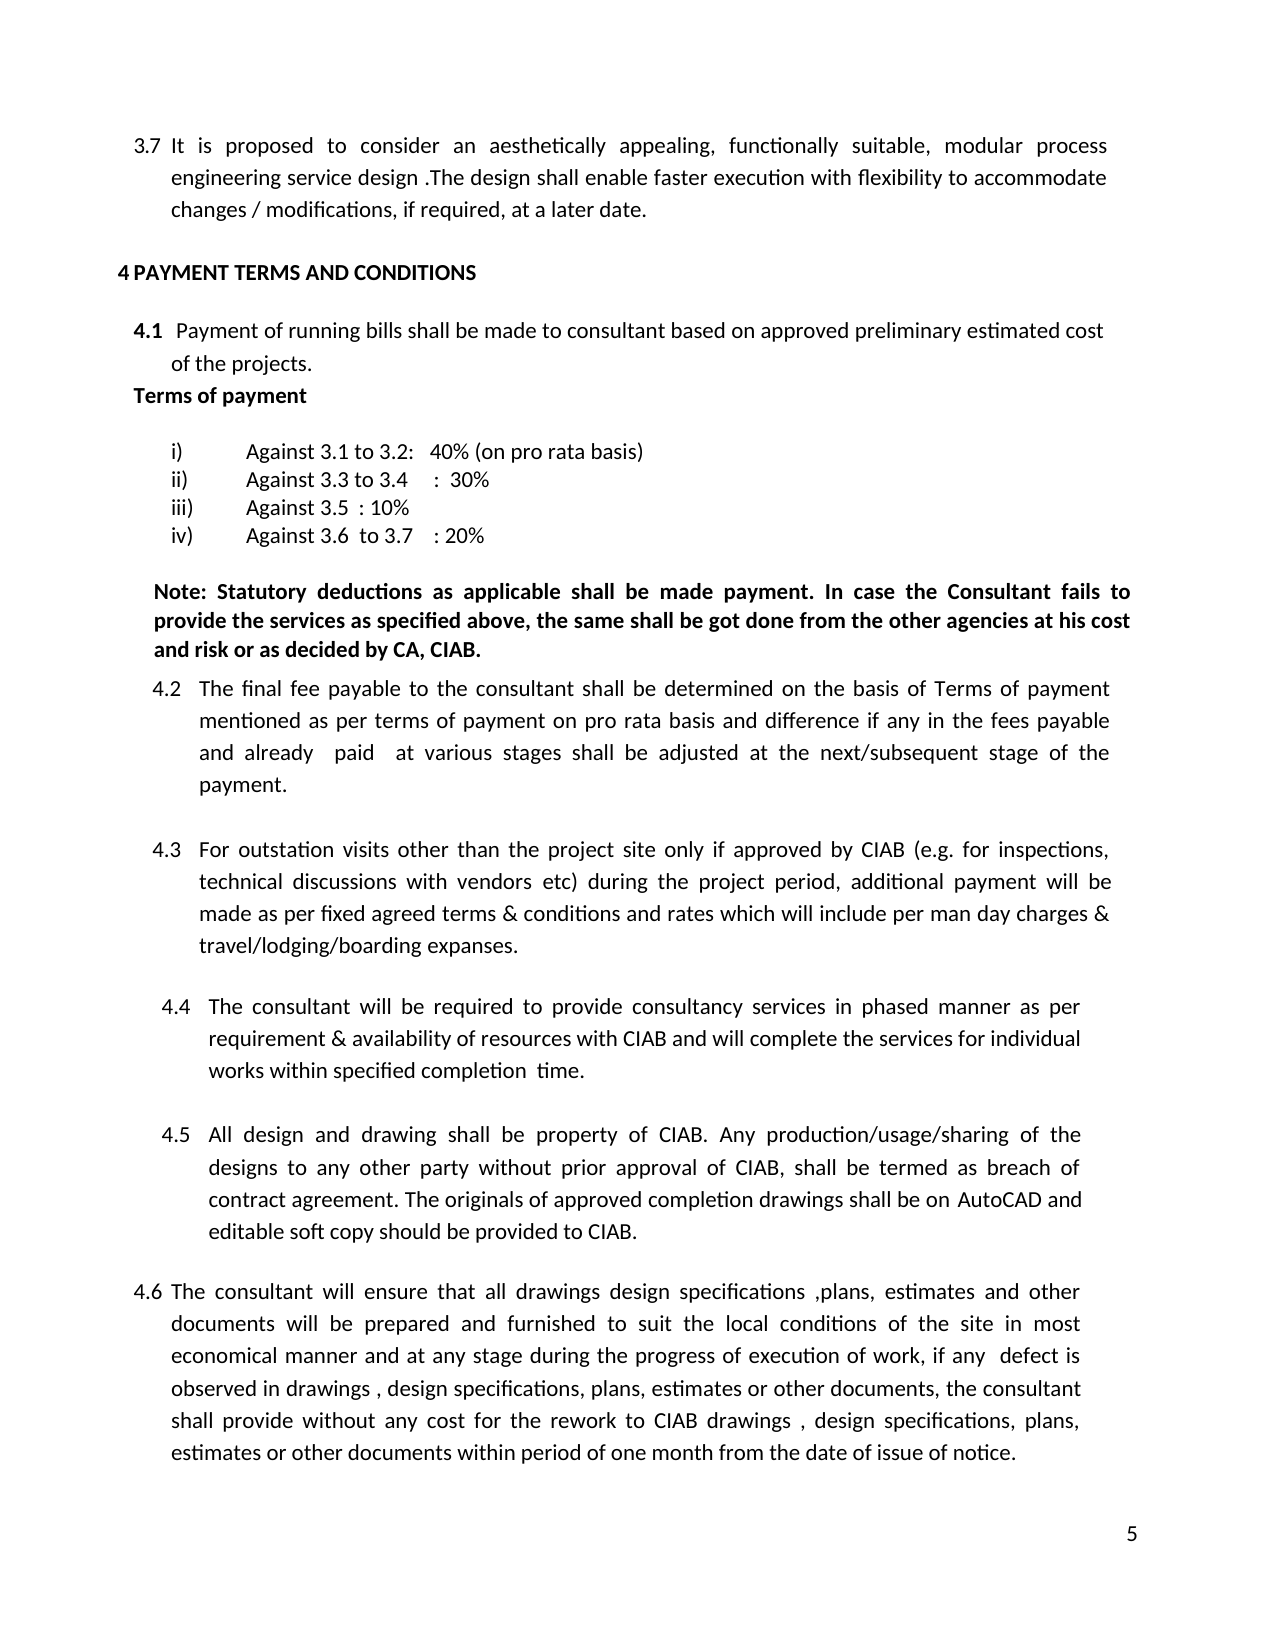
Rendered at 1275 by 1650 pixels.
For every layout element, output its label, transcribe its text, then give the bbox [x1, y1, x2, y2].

list The final fee payable to the consultant shall be determined on the basis of Terms of payment mentioned as per terms of payment on pro rata basis and difference if any in the fees payable and already paid at various stages shall be adjusted at the next/subsequent stage of the payment. [152, 674, 1112, 799]
list Against 3.1 to 3.2: 40% (on pro rata basis) [171, 437, 1137, 465]
text Note: Statutory deductions as applicable shall be made payment. In case the Consultant fails to provide the services as specified above, the same shall be got done from the other agencies at his cost and risk or as decided by CA, CIAB. [153, 577, 1132, 663]
list Against 3.3 to 3.4 : 30% [171, 465, 1137, 493]
text Terms of payment [133, 381, 1137, 409]
list All design and drawing shall be property of CIAB. Any production/usage/sharing of the designs to any other party without prior approval of CIAB, shall be termed as breach of contract agreement. The originals of approved completion drawings shall be on AutoCAD and editable soft copy should be provided to CIAB. [161, 1121, 1082, 1245]
list Against 3.5 : 10% [171, 493, 1137, 521]
list Against 3.6 to 3.7 : 20% [171, 521, 1137, 549]
list Payment of running bills shall be made to consultant based on approved preliminary estimated cost of the projects. [133, 317, 1112, 377]
subtitle PAYMENT TERMS AND CONDITIONS [118, 258, 1132, 286]
list The consultant will ensure that all drawings design specifications ,plans, estimates and other documents will be prepared and furnished to suit the local conditions of the site in most economical manner and at any stage during the progress of execution of work, if any defect is observed in drawings , design specifications, plans, estimates or other documents, the consultant shall provide without any cost for the rework to CIAB drawings , design specifications, plans, estimates or other documents within period of one month from the date of issue of notice. [133, 1277, 1082, 1466]
list For outstation visits other than the project site only if approved by CIAB (e.g. for inspections, technical discussions with vendors etc) during the project period, additional payment will be made as per fixed agreed terms & conditions and rates which will include per man day charges & travel/lodging/boarding expanses. [152, 835, 1112, 959]
list The consultant will be required to provide consultancy services in phased manner as per requirement & availability of resources with CIAB and will complete the services for individual works within specified completion time. [161, 992, 1082, 1084]
list It is proposed to consider an aesthetically appealing, functionally suitable, modular process engineering service design .The design shall enable faster execution with flexibility to accommodate changes / modifications, if required, at a later date. [133, 131, 1109, 224]
